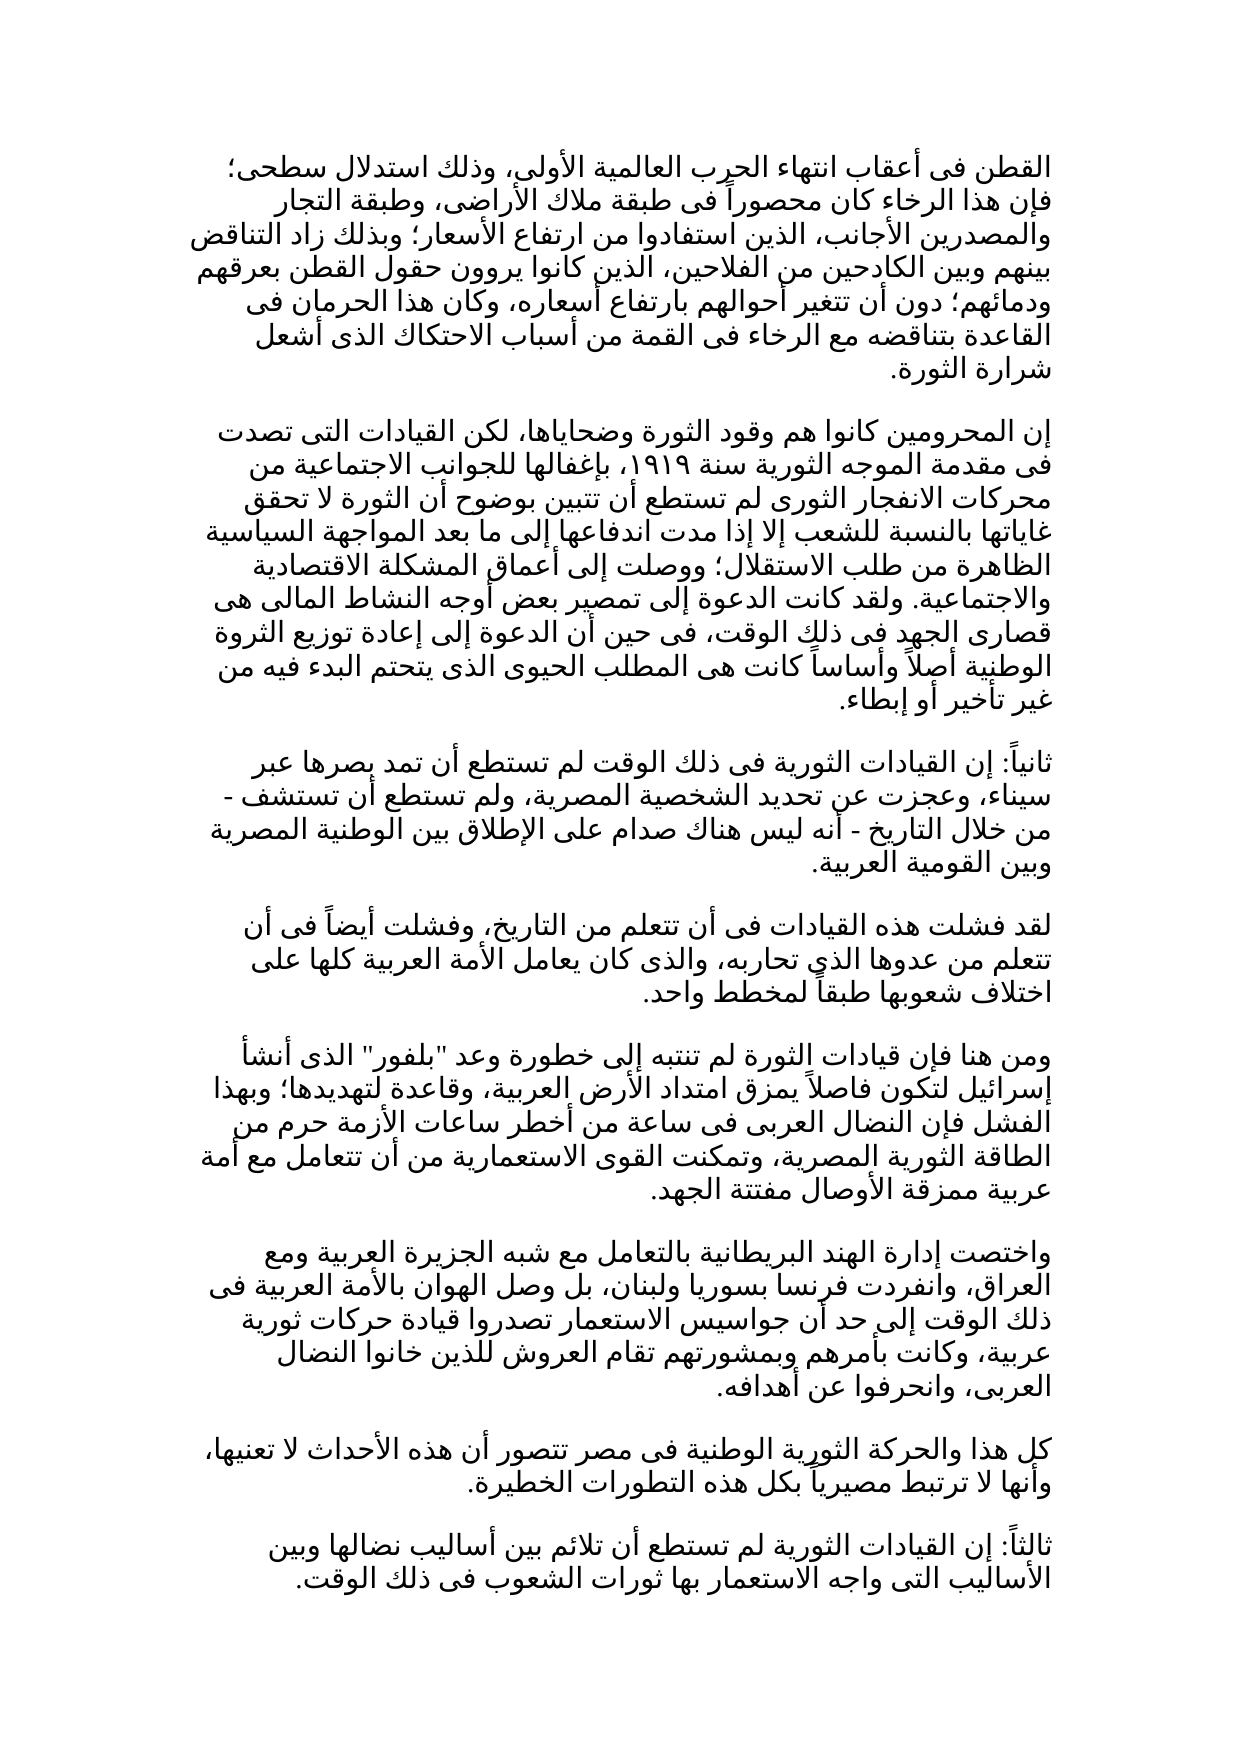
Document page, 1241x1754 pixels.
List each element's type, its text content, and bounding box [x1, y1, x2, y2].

text ومن هنا فإن قيادات الثورة لم تنتبه إلى خطورة وعد "بلفور" الذى أنشأ إسرائيل لتكون فاصلاً يمزق امتداد الأرض العربية، وقاعدة لتهديدها؛ وبهذا الفشل فإن النضال العربى فى ساعة من أخطر ساعات الأزمة حرم من الطاقة الثورية المصرية، وتمكنت القوى الاستعمارية من أن تتعامل مع أمة عربية ممزقة الأوصال مفتتة الجهد. [187, 1038, 1053, 1206]
text لقد فشلت هذه القيادات فى أن تتعلم من التاريخ، وفشلت أيضاً فى أن تتعلم من عدوها الذى تحاربه، والذى كان يعامل الأمة العربية كلها على اختلاف شعوبها طبقاً لمخطط واحد. [187, 908, 1053, 1009]
text كل هذا والحركة الثورية الوطنية فى مصر تتصور أن هذه الأحداث لا تعنيها، وأنها لا ترتبط مصيرياً بكل هذه التطورات الخطيرة. [187, 1432, 1053, 1499]
text ثالثاً: إن القيادات الثورية لم تستطع أن تلائم بين أساليب نضالها وبين الأساليب التى واجه الاستعمار بها ثورات الشعوب فى ذلك الوقت. [187, 1528, 1053, 1595]
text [187, 150, 1053, 385]
text إن المحرومين كانوا هم وقود الثورة وضحاياها، لكن القيادات التى تصدت فى مقدمة الموجه الثورية سنة ١٩١٩، بإغفالها للجوانب الاجتماعية من محركات الانفجار الثورى لم تستطع أن تتبين بوضوح أن الثورة لا تحقق غاياتها بالنسبة للشعب إلا إذا مدت اندفاعها إلى ما بعد المواجهة السياسية الظاهرة من طلب الاستقلال؛ ووصلت إلى أعماق المشكلة الاقتصادية والاجتماعية. ولقد كانت الدعوة إلى تمصير بعض أوجه النشاط المالى هى قصارى الجهد فى ذلك الوقت، فى حين أن الدعوة إلى إعادة توزيع الثروة الوطنية أصلاً وأساساً كانت هى المطلب الحيوى الذى يتحتم البدء فيه من غير تأخير أو إبطاء. [187, 414, 1053, 716]
text ثانياً: إن القيادات الثورية فى ذلك الوقت لم تستطع أن تمد بصرها عبر سيناء، وعجزت عن تحديد الشخصية المصرية، ولم تستطع أن تستشف - من خلال التاريخ - أنه ليس هناك صدام على الإطلاق بين الوطنية المصرية وبين القومية العربية. [187, 745, 1053, 879]
text واختصت إدارة الهند البريطانية بالتعامل مع شبه الجزيرة العربية ومع العراق، وانفردت فرنسا بسوريا ولبنان، بل وصل الهوان بالأمة العربية فى ذلك الوقت إلى حد أن جواسيس الاستعمار تصدروا قيادة حركات ثورية عربية، وكانت بأمرهم وبمشورتهم تقام العروش للذين خانوا النضال العربى، وانحرفوا عن أهدافه. [187, 1235, 1053, 1403]
